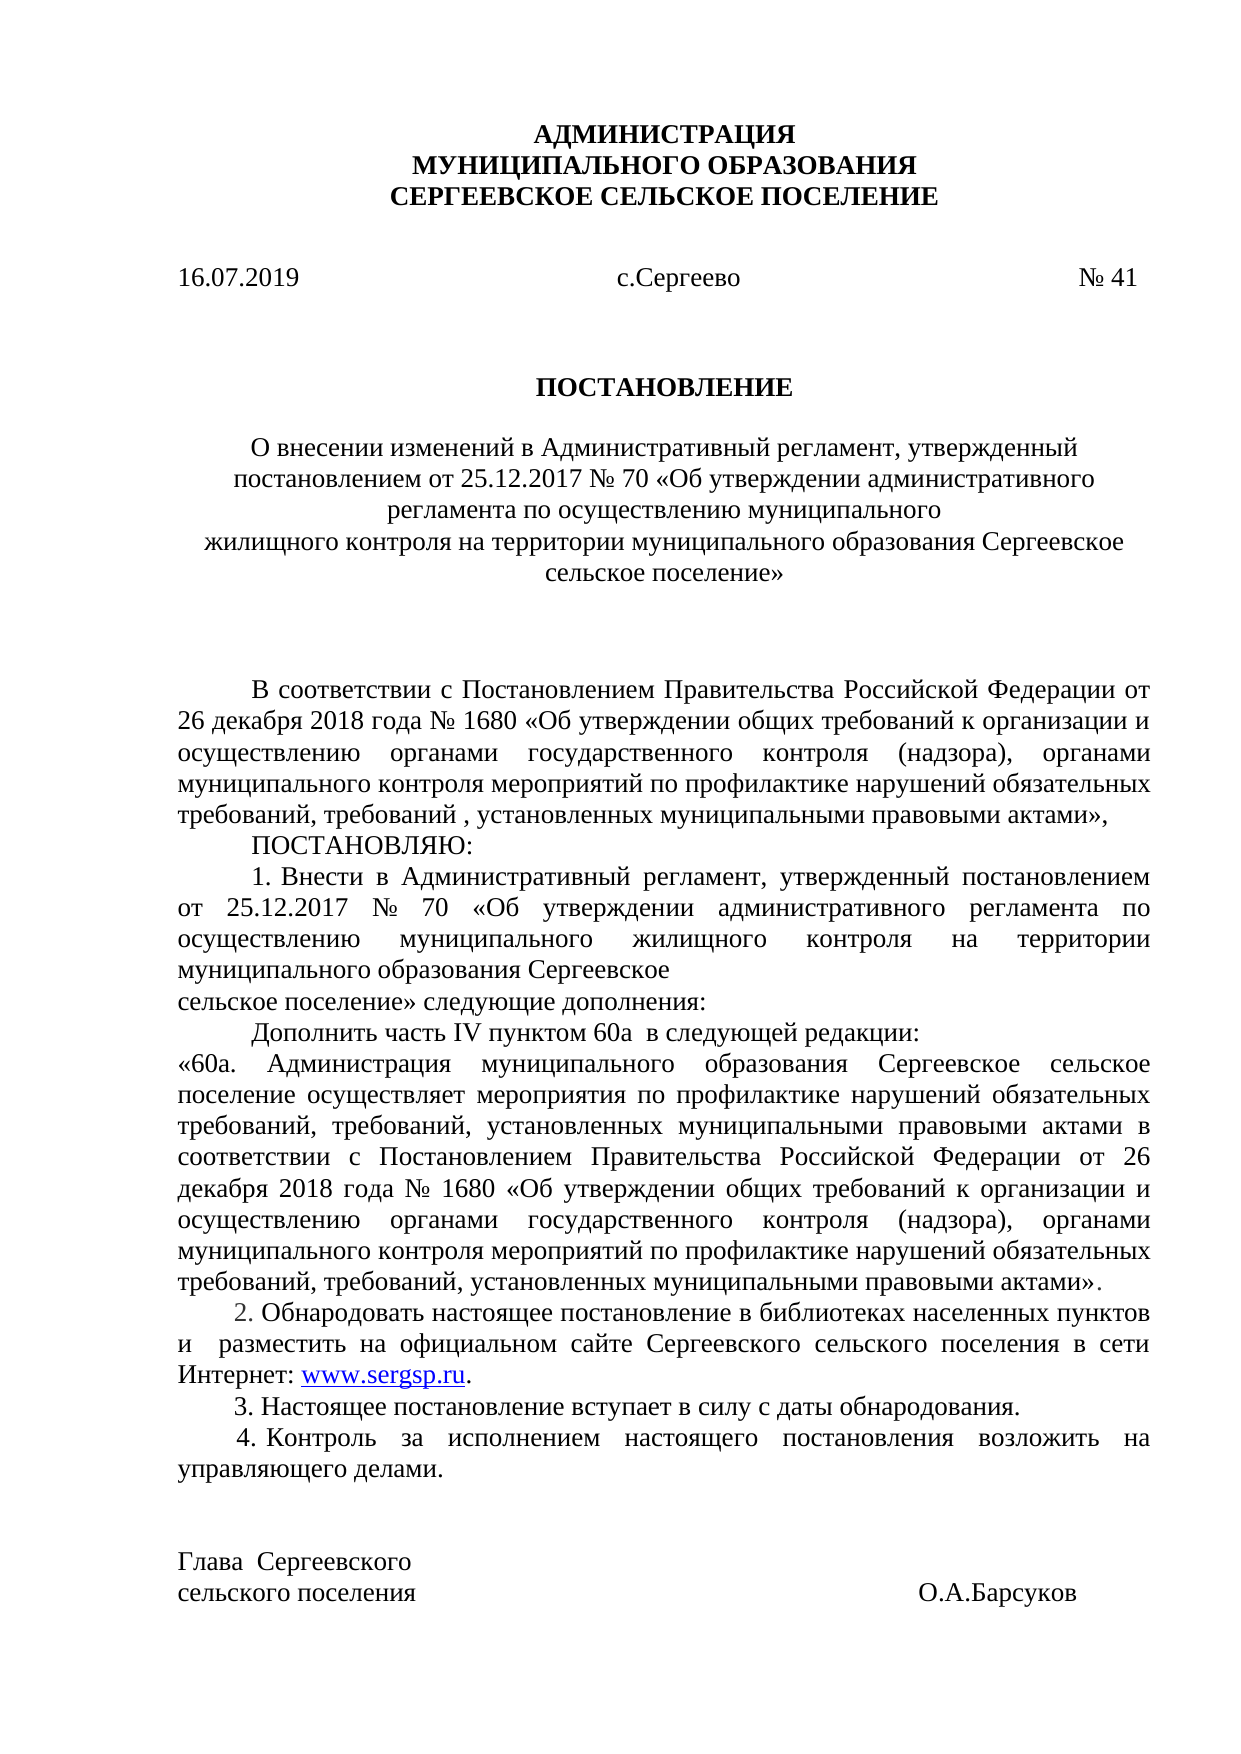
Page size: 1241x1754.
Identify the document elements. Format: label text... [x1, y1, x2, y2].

text О внесении изменений в Административный регламент, утвержденный постановлением от 25.12.2017 № 70 «Об утверждении административного регламента по осуществлению муниципального [177, 431, 1152, 525]
text «60а. Администрация муниципального образования Сергеевское сельское поселение осуществляет мероприятия по профилактике нарушений обязательных требований, требований, установленных муниципальными правовыми актами в соответствии с Постановлением Правительства Российской Федерации от 26 декабря 2018 года № 1680 «Об утверждении общих требований к организации и осуществлению органами государственного контроля (надзора), органами муниципального контроля мероприятий по профилактике нарушений обязательных требований, требований, установленных муниципальными правовыми актами». [177, 1047, 1152, 1296]
text сельского поселения О.А.Барсуков [177, 1577, 1152, 1608]
text МУНИЦИПАЛЬНОГО ОБРАЗОВАНИЯ [177, 149, 1152, 180]
text сельское поселение» следующие дополнения: [177, 985, 1152, 1016]
text ПОСТАНОВЛЕНИЕ [177, 371, 1152, 403]
list Дополнить часть IV пунктом 60а в следующей редакции: [251, 1016, 1152, 1047]
list Контроль за исполнением настоящего постановления возложить на управляющего делами. [177, 1421, 1152, 1483]
text 2. Обнародовать настоящее постановление в библиотеках населенных пунктов и разместить на официальном сайте Сергеевского сельского поселения в сети Интернет: www.sergsp.ru. [177, 1296, 1152, 1390]
text СЕРГЕЕВСКОЕ СЕЛЬСКОЕ ПОСЕЛЕНИЕ [177, 180, 1152, 212]
text жилищного контроля на территории муниципального образования Сергеевское [177, 525, 1152, 556]
list Внести в Административный регламент, утвержденный постановлением от 25.12.2017 № 70 «Об утверждении административного регламента по осуществлению муниципального жилищного контроля на территории муниципального образования Сергеевское [177, 860, 1152, 985]
text АДМИНИСТРАЦИЯ [177, 118, 1152, 149]
text сельское поселение» [177, 556, 1152, 587]
text В соответствии с Постановлением Правительства Российской Федерации от 26 декабря 2018 года № 1680 «Об утверждении общих требований к организации и осуществлению органами государственного контроля (надзора), органами муниципального контроля мероприятий по профилактике нарушений обязательных требований, требований , установленных муниципальными правовыми актами», [177, 673, 1152, 829]
text ПОСТАНОВЛЯЮ: [177, 829, 1152, 860]
text Глава Сергеевского [177, 1545, 1152, 1577]
text 3. Настоящее постановление вступает в силу с даты обнародования. [177, 1390, 1152, 1421]
text 16.07.2019 с.Сергеево № 41 [177, 262, 1152, 293]
